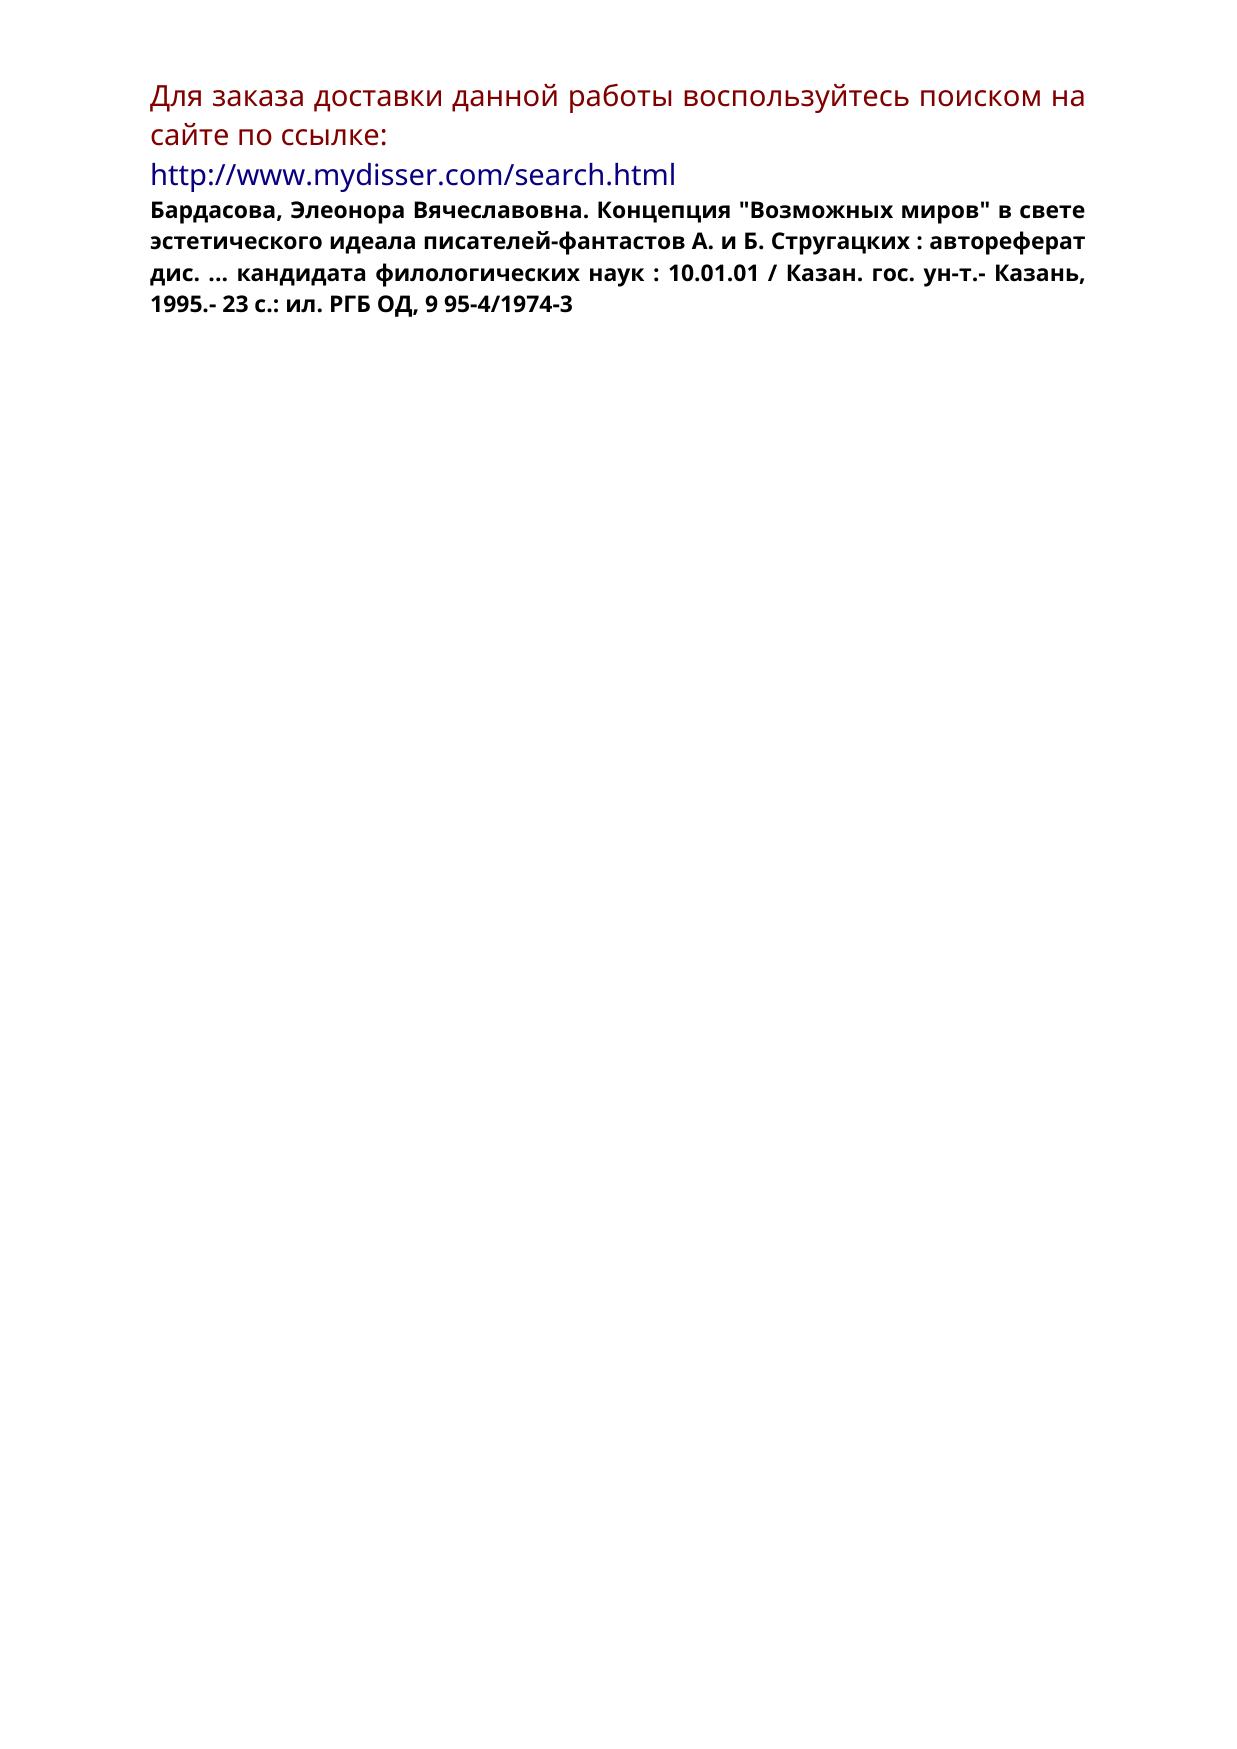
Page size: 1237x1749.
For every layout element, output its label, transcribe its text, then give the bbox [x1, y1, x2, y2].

text Бардасова, Элеонора Вячеславовна. Концепция "Возможных миров" в свете эстетического идеала писателей-фантастов А. и Б. Стругацких : автореферат дис. ... кандидата филологических наук : 10.01.01 / Казан. гос. ун-т.- Казань, 1995.- 23 с.: ил. РГБ ОД, 9 95-4/1974-3 [150, 194, 1086, 319]
